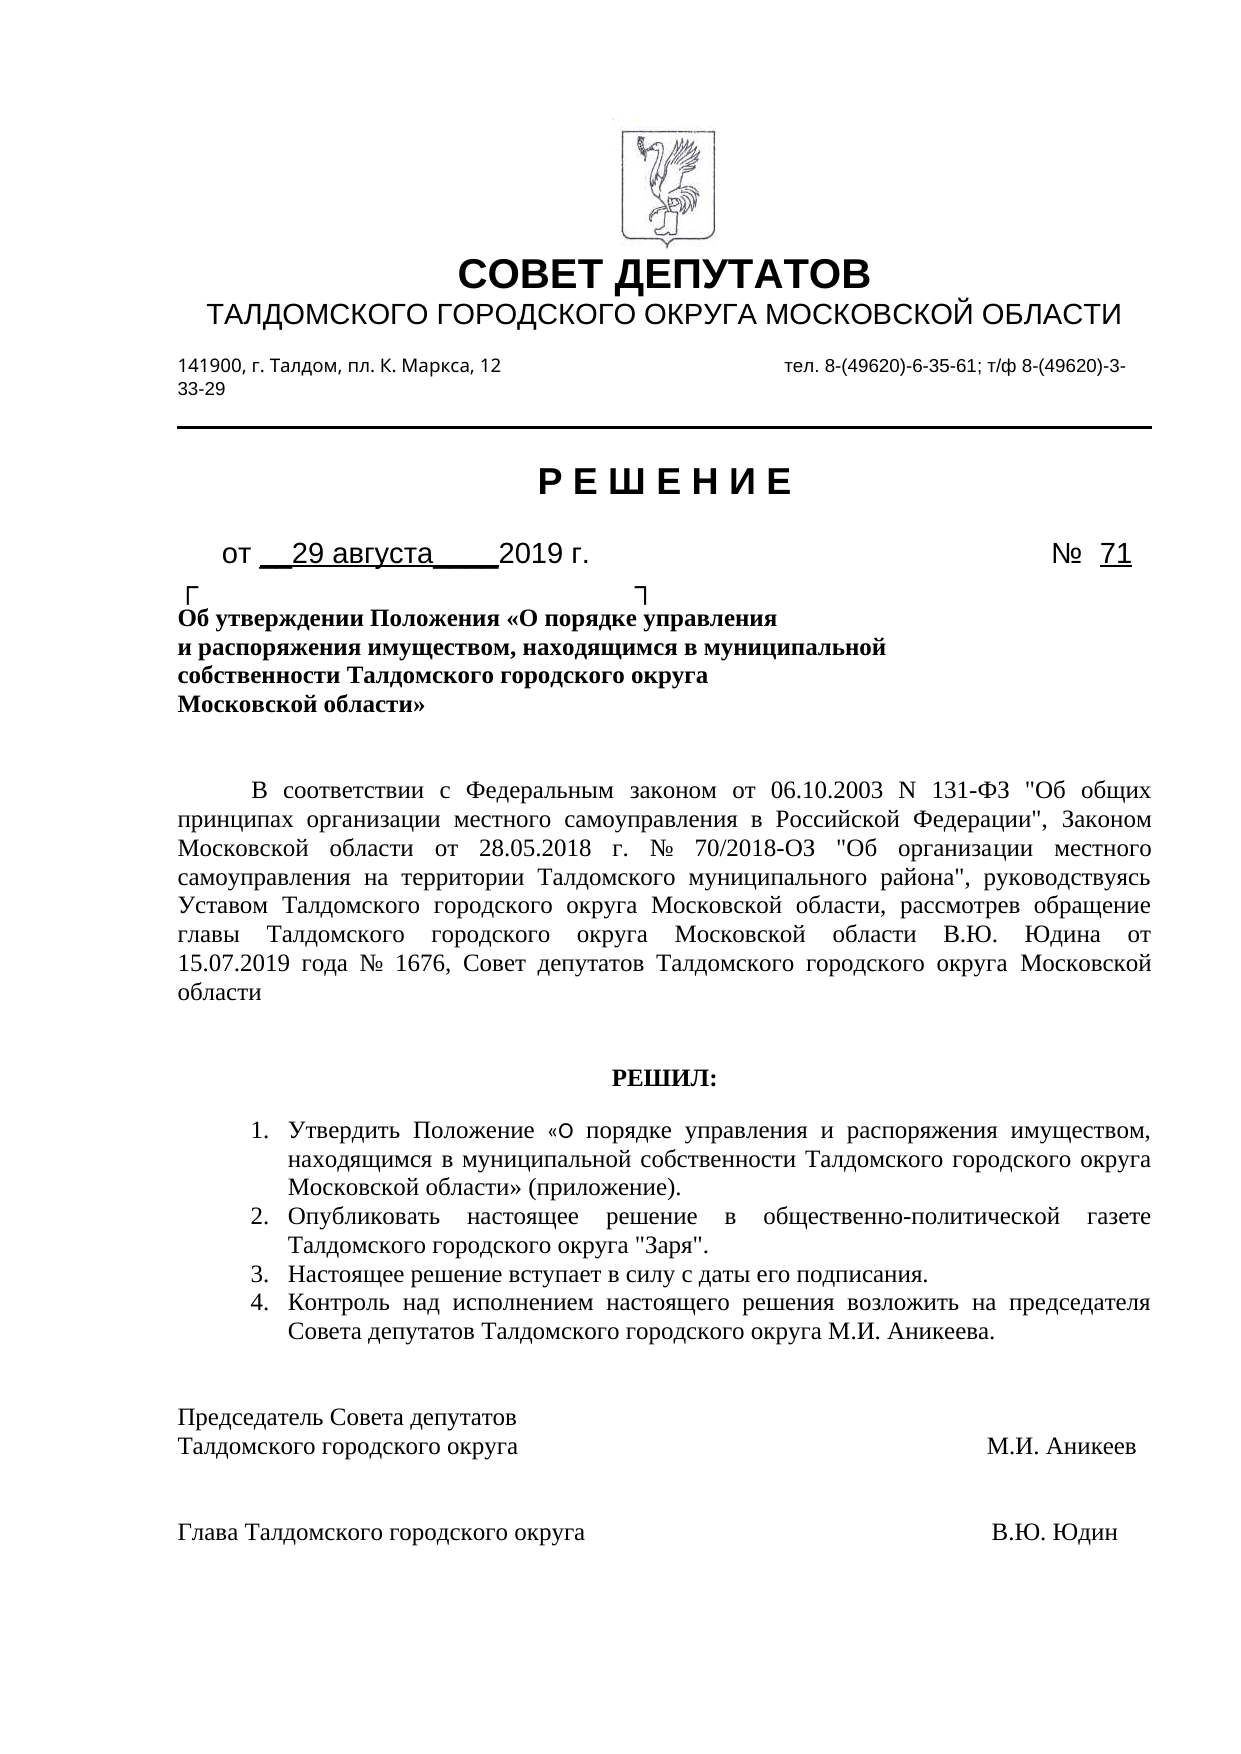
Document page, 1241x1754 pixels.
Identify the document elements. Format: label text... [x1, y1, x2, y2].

list Контроль над исполнением настоящего решения возложить на председателя Совета депутатов Талдомского городского округа М.И. Аникеева. [250, 1287, 1152, 1345]
text Председатель Совета депутатов [177, 1402, 1152, 1431]
list Опубликовать настоящее решение в общественно-политической газете Талдомского городского округа "Заря". [250, 1201, 1152, 1259]
text от __29 августа____2019 г. № 71 [177, 536, 1152, 569]
text СОВЕТ ДЕПУТАТОВ [177, 249, 1152, 297]
text РЕШИЛ: [177, 1063, 1152, 1092]
text Об утверждении Положения «О порядке управления [177, 603, 1152, 632]
text В соответствии с Федеральным законом от 06.10.2003 N 131-ФЗ "Об общих принципах организации местного самоуправления в Российской Федерации", Законом Московской области от 28.05.2018 г. № 70/2018-ОЗ "Об организации местного самоуправления на территории Талдомского муниципального района", руководствуясь Уставом Талдомского городского округа Московской области, рассмотрев обращение главы Талдомского городского округа Московской области В.Ю. Юдина от 15.07.2019 года № 1676, Совет депутатов Талдомского городского округа Московской области [177, 776, 1152, 1006]
text Глава Талдомского городского округа В.Ю. Юдин [177, 1517, 1152, 1546]
text 141900, г. Талдом, пл. К. Маркса, 12 тел. 8-(49620)-6-35-61; т/ф 8-(49620)-3-33-29 [177, 354, 1152, 399]
text и распоряжения имуществом, находящимся в муниципальной [177, 632, 1152, 661]
text ┌ ┐ [177, 569, 1152, 603]
text Талдомского городского округа М.И. Аникеев [177, 1431, 1152, 1460]
text Р Е Ш Е Н И Е [177, 459, 1152, 502]
list Настоящее решение вступает в силу с даты его подписания. [250, 1259, 1152, 1287]
text собственности Талдомского городского округа [177, 661, 1152, 689]
list Утвердить Положение «О порядке управления и распоряжения имуществом, находящимся в муниципальной собственности Талдомского городского округа Московской области» (приложение). [250, 1115, 1152, 1201]
text Московской области» [177, 689, 1152, 718]
text ТАЛДОМСКОГО ГОРОДСКОГО ОКРУГА МОСКОВСКОЙ ОБЛАСТИ [177, 297, 1152, 331]
picture [612, 118, 717, 250]
